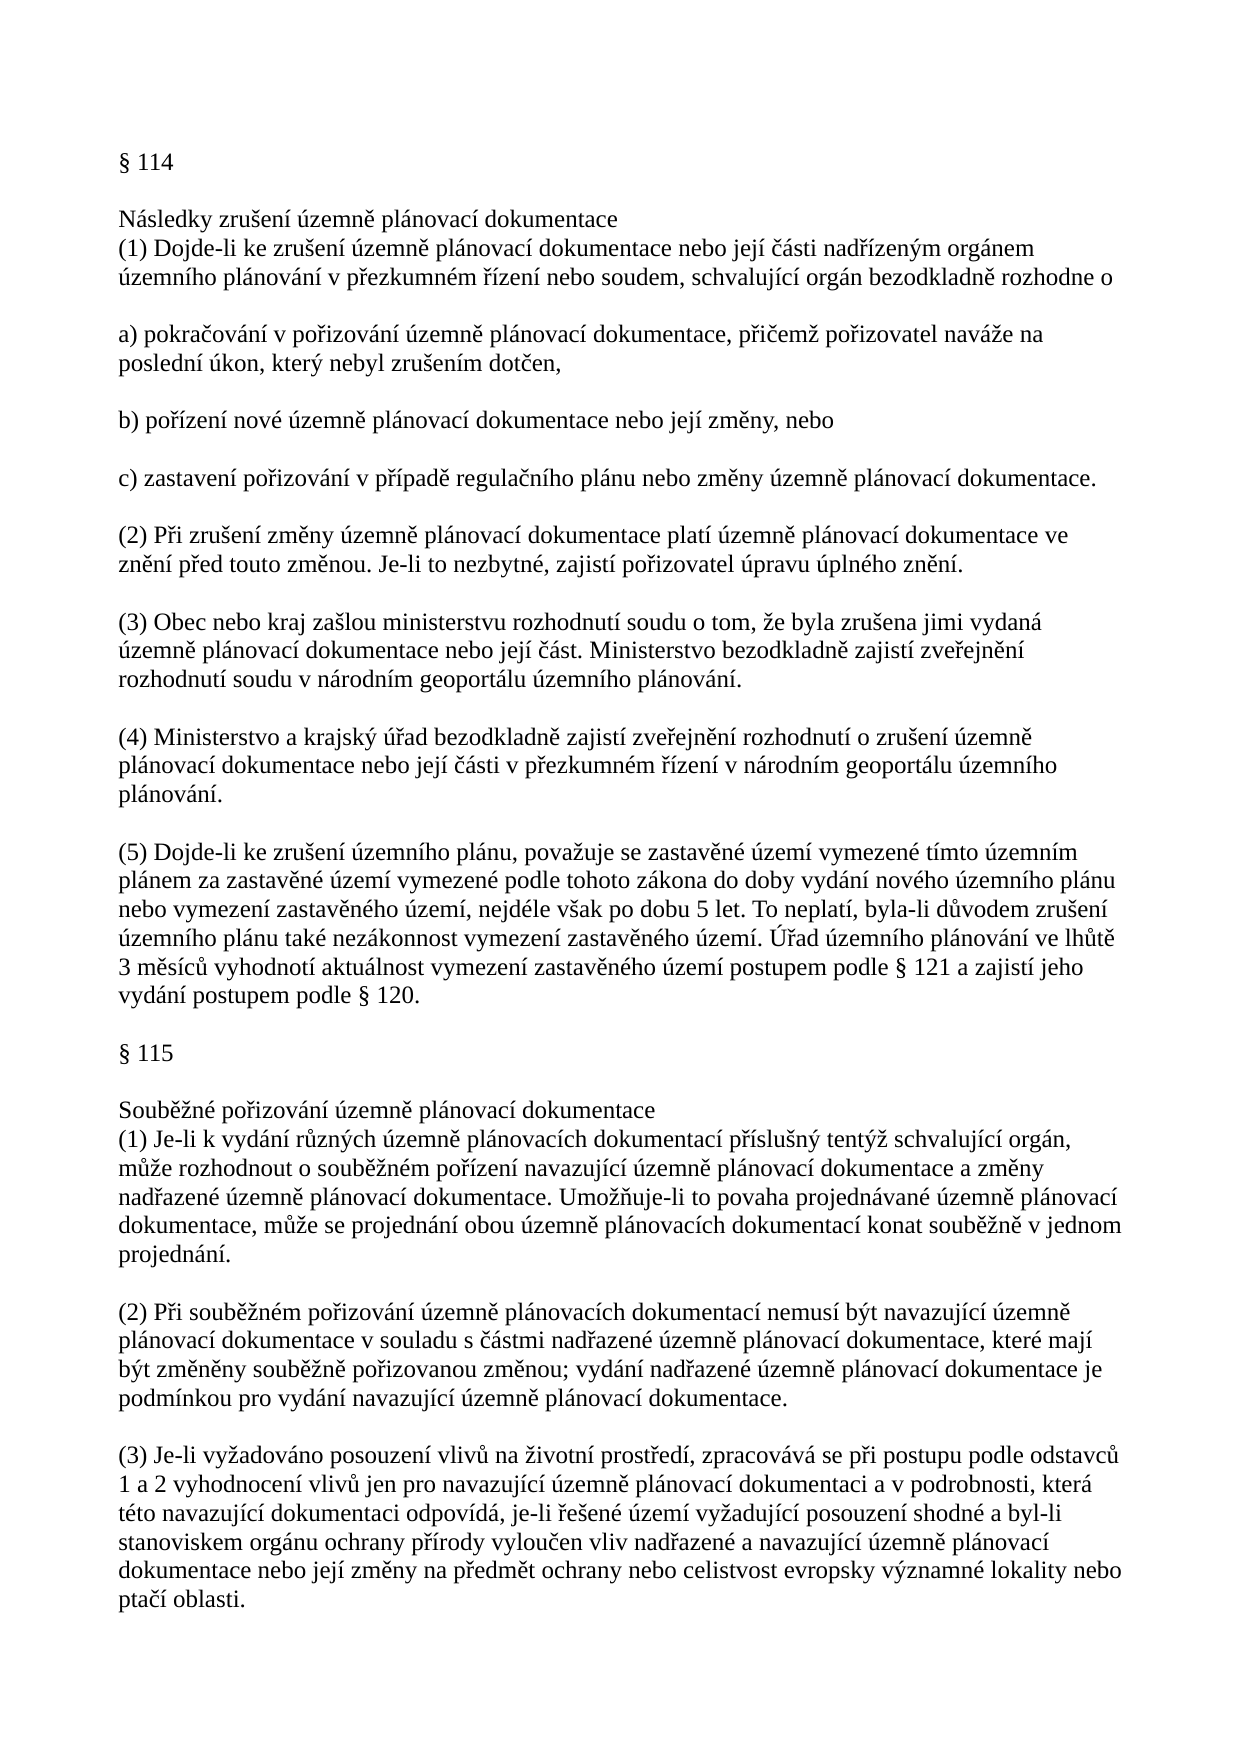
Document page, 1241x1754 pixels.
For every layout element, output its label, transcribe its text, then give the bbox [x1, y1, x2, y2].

text (2) Při zrušení změny územně plánovací dokumentace platí územně plánovací dokumentace ve znění před touto změnou. Je-li to nezbytné, zajistí pořizovatel úpravu úplného znění. [118, 521, 1122, 578]
text Souběžné pořizování územně plánovací dokumentace [118, 1096, 1122, 1124]
text (1) Je-li k vydání různých územně plánovacích dokumentací příslušný tentýž schvalující orgán, může rozhodnout o souběžném pořízení navazující územně plánovací dokumentace a změny nadřazené územně plánovací dokumentace. Umožňuje-li to povaha projednávané územně plánovací dokumentace, může se projednání obou územně plánovacích dokumentací konat souběžně v jednom projednání. [118, 1124, 1122, 1268]
text § 115 [118, 1038, 1122, 1067]
text (5) Dojde-li ke zrušení územního plánu, považuje se zastavěné území vymezené tímto územním plánem za zastavěné území vymezené podle tohoto zákona do doby vydání nového územního plánu nebo vymezení zastavěného území, nejdéle však po dobu 5 let. To neplatí, byla-li důvodem zrušení územního plánu také nezákonnost vymezení zastavěného území. Úřad územního plánování ve lhůtě 3 měsíců vyhodnotí aktuálnost vymezení zastavěného území postupem podle § 121 a zajistí jeho vydání postupem podle § 120. [118, 837, 1122, 1009]
text Následky zrušení územně plánovací dokumentace [118, 204, 1122, 233]
text a) pokračování v pořizování územně plánovací dokumentace, přičemž pořizovatel naváže na poslední úkon, který nebyl zrušením dotčen, [118, 319, 1122, 377]
text (2) Při souběžném pořizování územně plánovacích dokumentací nemusí být navazující územně plánovací dokumentace v souladu s částmi nadřazené územně plánovací dokumentace, které mají být změněny souběžně pořizovanou změnou; vydání nadřazené územně plánovací dokumentace je podmínkou pro vydání navazující územně plánovací dokumentace. [118, 1297, 1122, 1412]
text (4) Ministerstvo a krajský úřad bezodkladně zajistí zveřejnění rozhodnutí o zrušení územně plánovací dokumentace nebo její části v přezkumném řízení v národním geoportálu územního plánování. [118, 722, 1122, 808]
text (3) Obec nebo kraj zašlou ministerstvu rozhodnutí soudu o tom, že byla zrušena jimi vydaná územně plánovací dokumentace nebo její část. Ministerstvo bezodkladně zajistí zveřejnění rozhodnutí soudu v národním geoportálu územního plánování. [118, 607, 1122, 693]
text (1) Dojde-li ke zrušení územně plánovací dokumentace nebo její části nadřízeným orgánem územního plánování v přezkumném řízení nebo soudem, schvalující orgán bezodkladně rozhodne o [118, 233, 1122, 291]
text b) pořízení nové územně plánovací dokumentace nebo její změny, nebo [118, 406, 1122, 434]
text (3) Je-li vyžadováno posouzení vlivů na životní prostředí, zpracovává se při postupu podle odstavců 1 a 2 vyhodnocení vlivů jen pro navazující územně plánovací dokumentaci a v podrobnosti, která této navazující dokumentaci odpovídá, je-li řešené území vyžadující posouzení shodné a byl-li stanoviskem orgánu ochrany přírody vyloučen vliv nadřazené a navazující územně plánovací dokumentace nebo její změny na předmět ochrany nebo celistvost evropsky významné lokality nebo ptačí oblasti. [118, 1441, 1122, 1613]
text c) zastavení pořizování v případě regulačního plánu nebo změny územně plánovací dokumentace. [118, 463, 1122, 492]
text § 114 [118, 147, 1122, 176]
